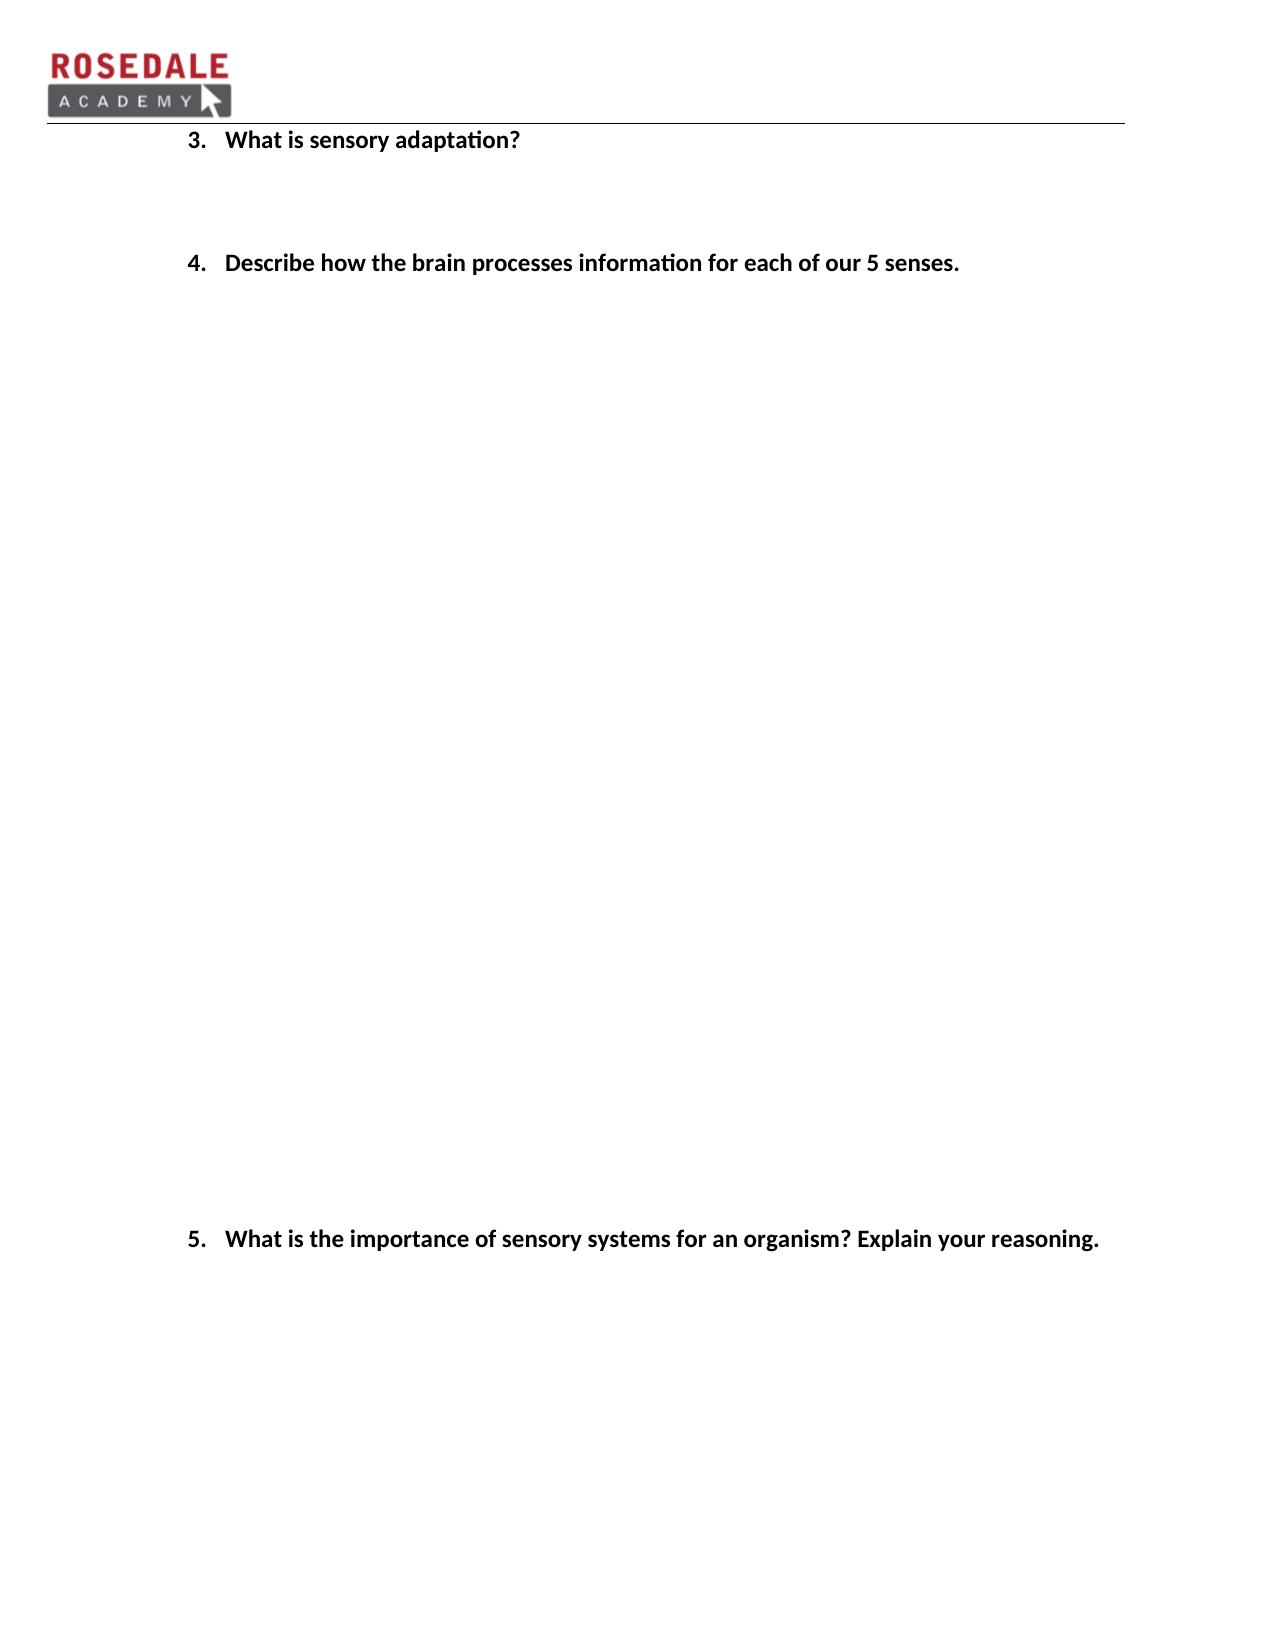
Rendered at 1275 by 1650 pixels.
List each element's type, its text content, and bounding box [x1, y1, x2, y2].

list Describe how the brain processes information for each of our 5 senses. [187, 247, 1125, 277]
list What is sensory adaptation? [187, 124, 1125, 155]
list What is the importance of sensory systems for an organism? Explain your reasoning. [187, 1223, 1125, 1254]
picture [46, 44, 233, 122]
